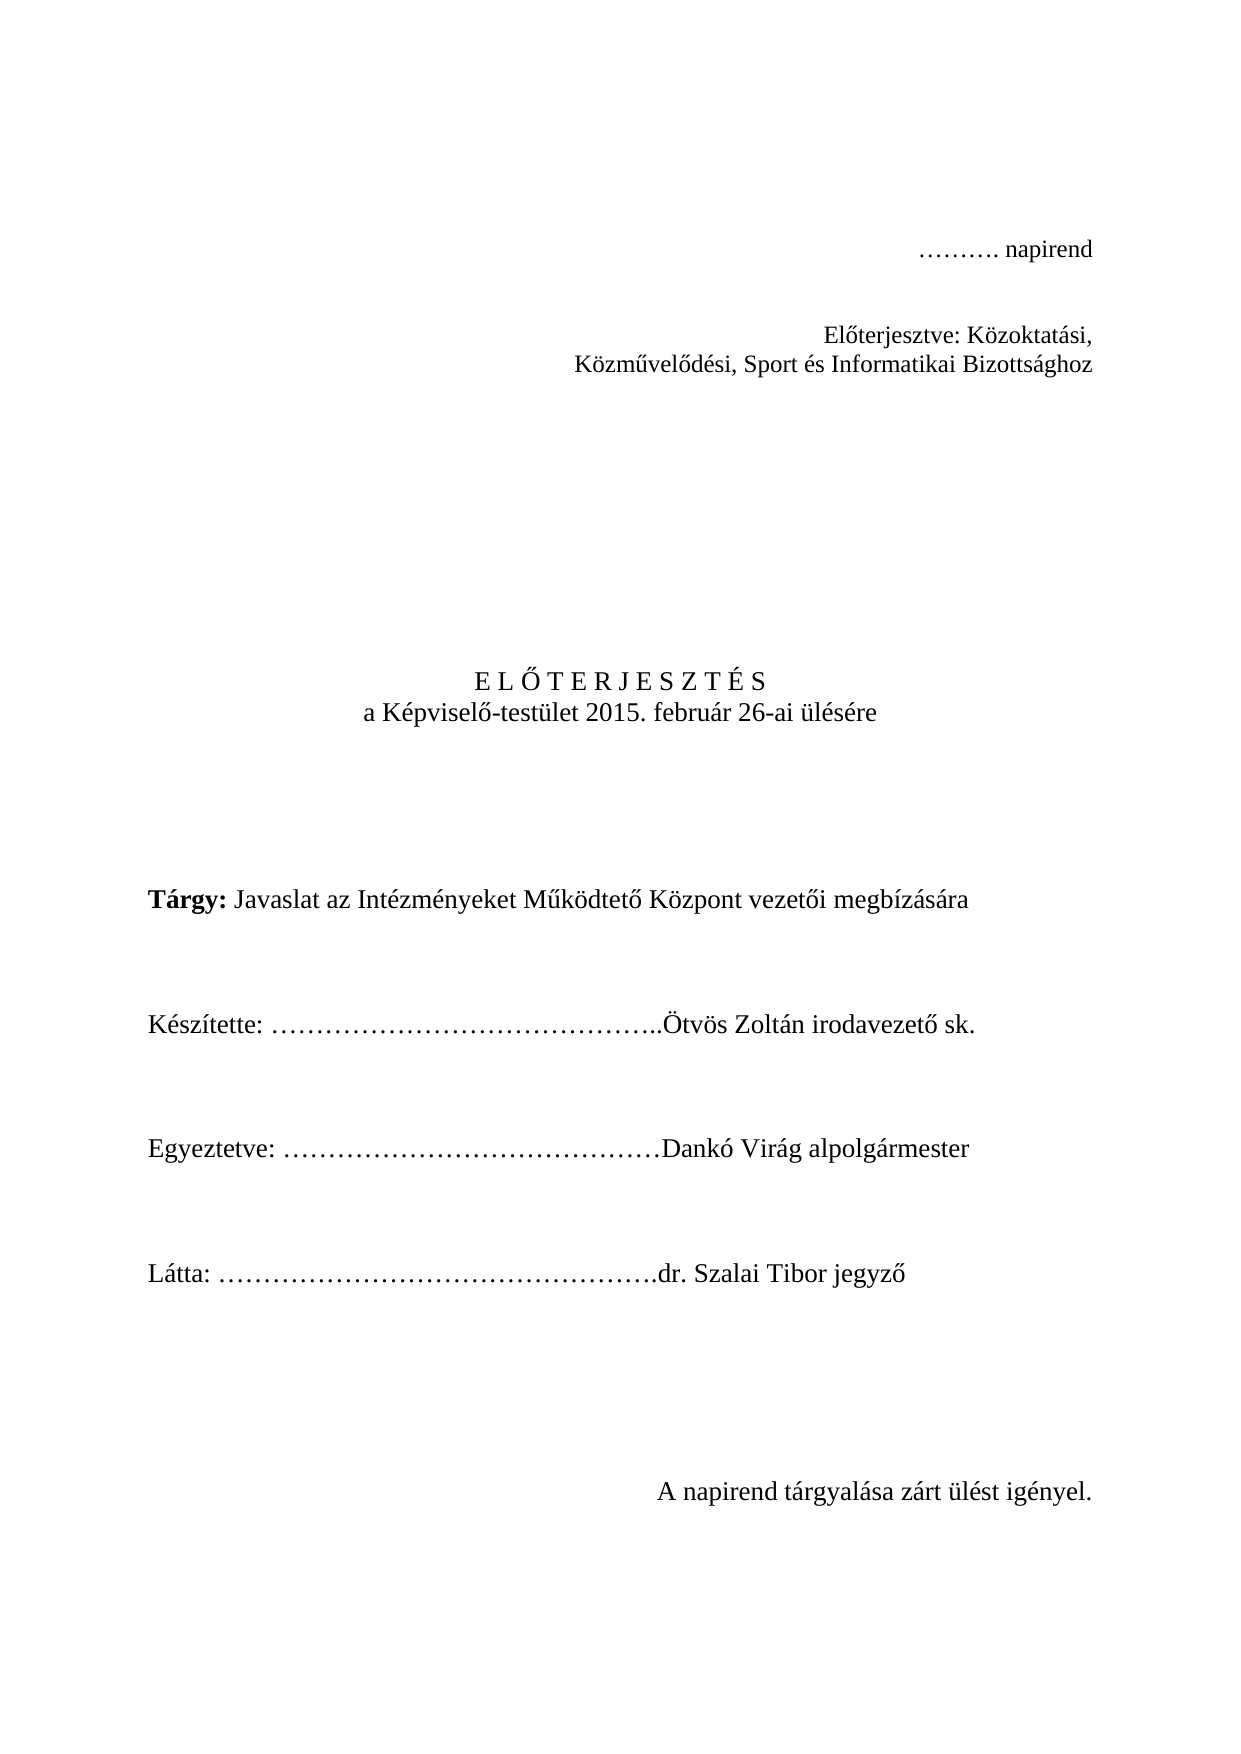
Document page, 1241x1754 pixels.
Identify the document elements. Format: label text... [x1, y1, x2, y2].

text Tárgy: Javaslat az Intézményeket Működtető Központ vezetői megbízására [148, 883, 1093, 914]
text Közművelődési, Sport és Informatikai Bizottsághoz [148, 349, 1093, 378]
text a Képviselő-testület 2015. február 26-ai ülésére [148, 696, 1093, 727]
text Készítette: ……………………………………..Ötvös Zoltán irodavezető sk. [148, 1008, 1093, 1039]
text E L Ő T E R J E S Z T É S [148, 665, 1093, 696]
text Előterjesztve: Közoktatási, [148, 320, 1093, 349]
text ………. napirend [148, 234, 1093, 263]
text Látta: ………………………………………….dr. Szalai Tibor jegyző [148, 1257, 1093, 1288]
text A napirend tárgyalása zárt ülést igényel. [148, 1475, 1093, 1506]
text Egyeztetve: …………………………………… alpolgármester [148, 1132, 1093, 1163]
